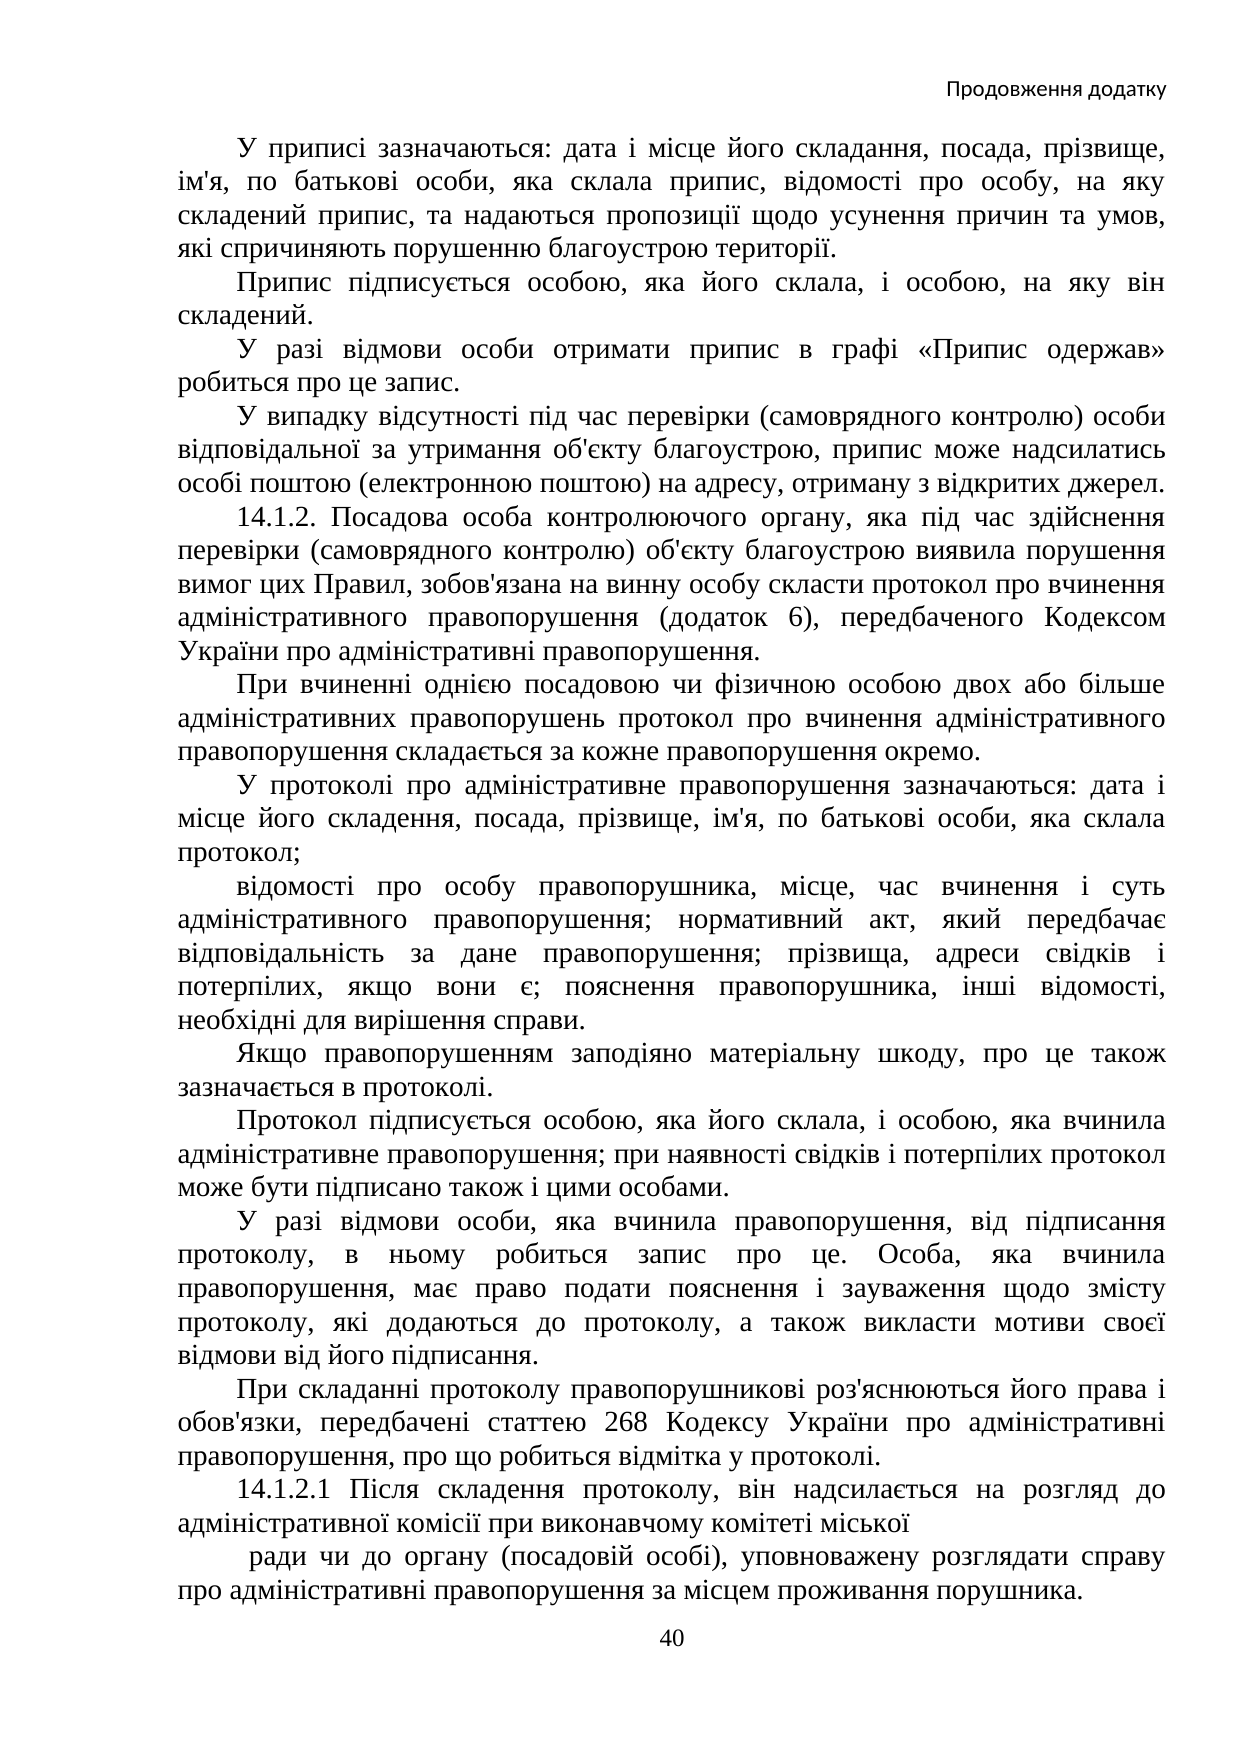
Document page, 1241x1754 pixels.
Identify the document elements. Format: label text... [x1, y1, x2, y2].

text 14.1.2. Посадова особа контролюючого органу, яка під час здійснення перевірки (самоврядного контролю) об'єкту благоустрою виявила порушення вимог цих Правил, зобов'язана на винну особу скласти протокол про вчинення адміністративного правопорушення (додаток 6), передбаченого Кодексом України про адміністративні правопорушення. [177, 499, 1167, 666]
text При складанні протоколу правопорушникові роз'яснюються його права і обов'язки, передбачені статтею 268 Кодексу України про адміністративні правопорушення, про що робиться відмітка у протоколі. [177, 1371, 1167, 1471]
text У протоколі про адміністративне правопорушення зазначаються: дата і місце його складення, посада, прізвище, ім'я, по батькові особи, яка склала протокол; [177, 767, 1167, 868]
text При вчиненні однією посадовою чи фізичною особою двох або більше адміністративних правопорушень протокол про вчинення адміністративного правопорушення складається за кожне правопорушення окремо. [177, 666, 1167, 767]
text Якщо правопорушенням заподіяно матеріальну шкоду, про це також зазначається в протоколі. [177, 1035, 1167, 1102]
text 14.1.2.1 Після складення протоколу, він надсилається на розгляд до адміністративної комісії при виконавчому комітеті міської [177, 1471, 1167, 1538]
text У приписі зазначаються: дата і місце його складання, посада, прізвище, ім'я, по батькові особи, яка склала припис, відомості про особу, на яку складений припис, та надаються пропозиції щодо усунення причин та умов, які спричиняють порушенню благоустрою території. [177, 130, 1167, 264]
text У разі відмови особи отримати припис в графі «Припис одержав» робиться про це запис. [177, 331, 1167, 398]
text ради чи до органу (посадовій особі), уповноважену розглядати справу про адміністративні правопорушення за місцем проживання порушника. [177, 1538, 1167, 1606]
text У разі відмови особи, яка вчинила правопорушення, від підписання протоколу, в ньому робиться запис про це. Особа, яка вчинила правопорушення, має право подати пояснення і зауваження щодо змісту протоколу, які додаються до протоколу, а також викласти мотиви своєї відмови від його підписання. [177, 1203, 1167, 1371]
text відомості про особу правопорушника, місце, час вчинення і суть адміністративного правопорушення; нормативний акт, який передбачає відповідальність за дане правопорушення; прізвища, адреси свідків і потерпілих, якщо вони є; пояснення правопорушника, інші відомості, необхідні для вирішення справи. [177, 868, 1167, 1035]
text Протокол підписується особою, яка його склала, і особою, яка вчинила адміністративне правопорушення; при наявності свідків і потерпілих протокол може бути підписано також і цими особами. [177, 1102, 1167, 1203]
text У випадку відсутності під час перевірки (самоврядного контролю) особи відповідальної за утримання об'єкту благоустрою, припис може надсилатись особі поштою (електронною поштою) на адресу, отриману з відкритих джерел. [177, 398, 1167, 499]
text Припис підписується особою, яка його склала, і особою, на яку він складений. [177, 264, 1167, 331]
